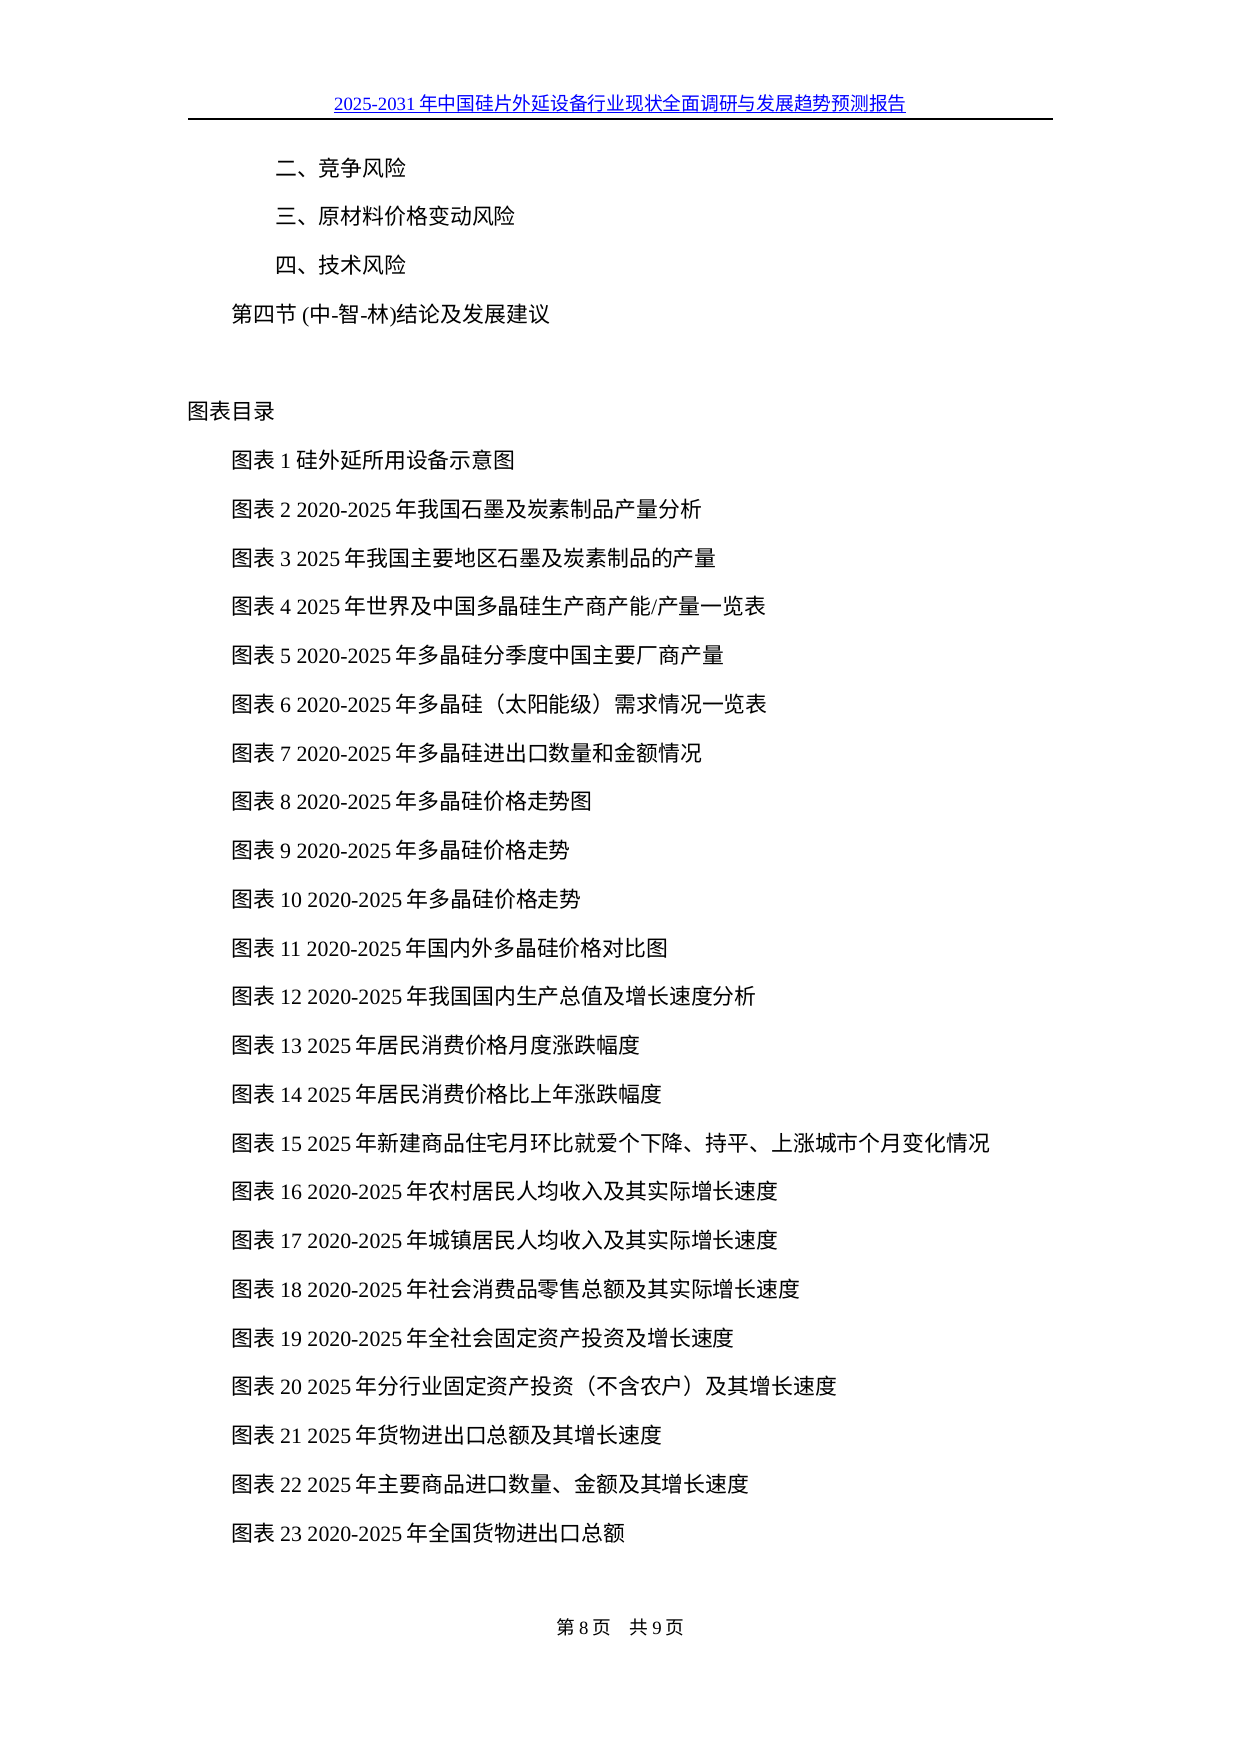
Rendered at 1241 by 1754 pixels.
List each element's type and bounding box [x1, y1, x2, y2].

text [187, 150, 1053, 1548]
